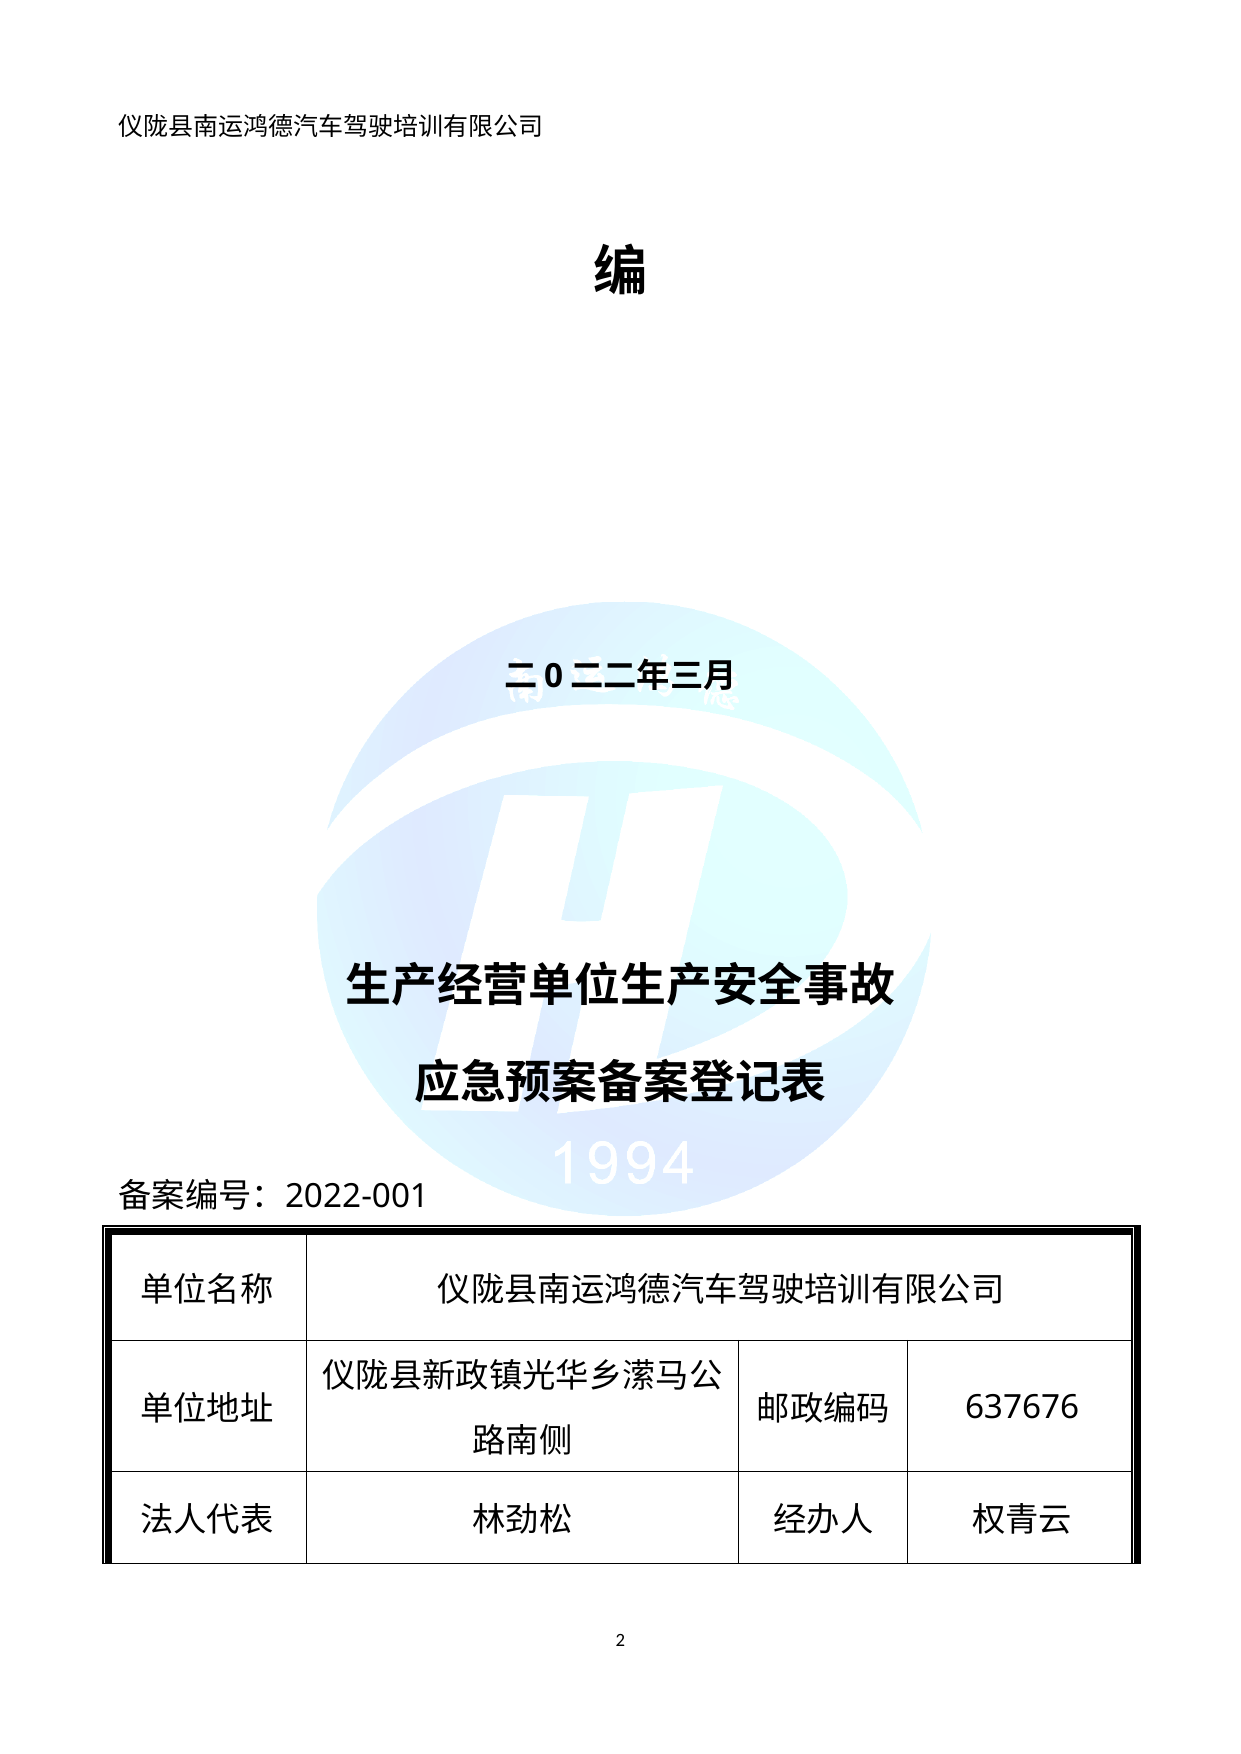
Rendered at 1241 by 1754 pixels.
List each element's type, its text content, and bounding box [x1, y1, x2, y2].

table_cell 权青云 [908, 1472, 1131, 1563]
table_header 仪陇县南运鸿德汽车驾驶培训有限公司 [307, 1235, 1131, 1340]
table_cell 法人代表 [112, 1472, 306, 1563]
table_cell 637676 [908, 1341, 1131, 1471]
table_header 单位名称 [112, 1235, 306, 1340]
text 二0二二年三月 [118, 640, 1122, 705]
text 编 [118, 218, 1122, 315]
table_cell 邮政编码 [739, 1341, 907, 1471]
table_cell 经办人 [739, 1472, 907, 1563]
text 生产经营单位生产安全事故 [118, 933, 1122, 1030]
text 应急预案备案登记表 [118, 1030, 1122, 1128]
text 备案编号：2022-001 [118, 1160, 1122, 1225]
table_cell 仪陇县新政镇光华乡潆马公路南侧 [307, 1341, 738, 1471]
table_cell 单位地址 [112, 1341, 306, 1471]
table_cell 林劲松 [307, 1472, 738, 1563]
